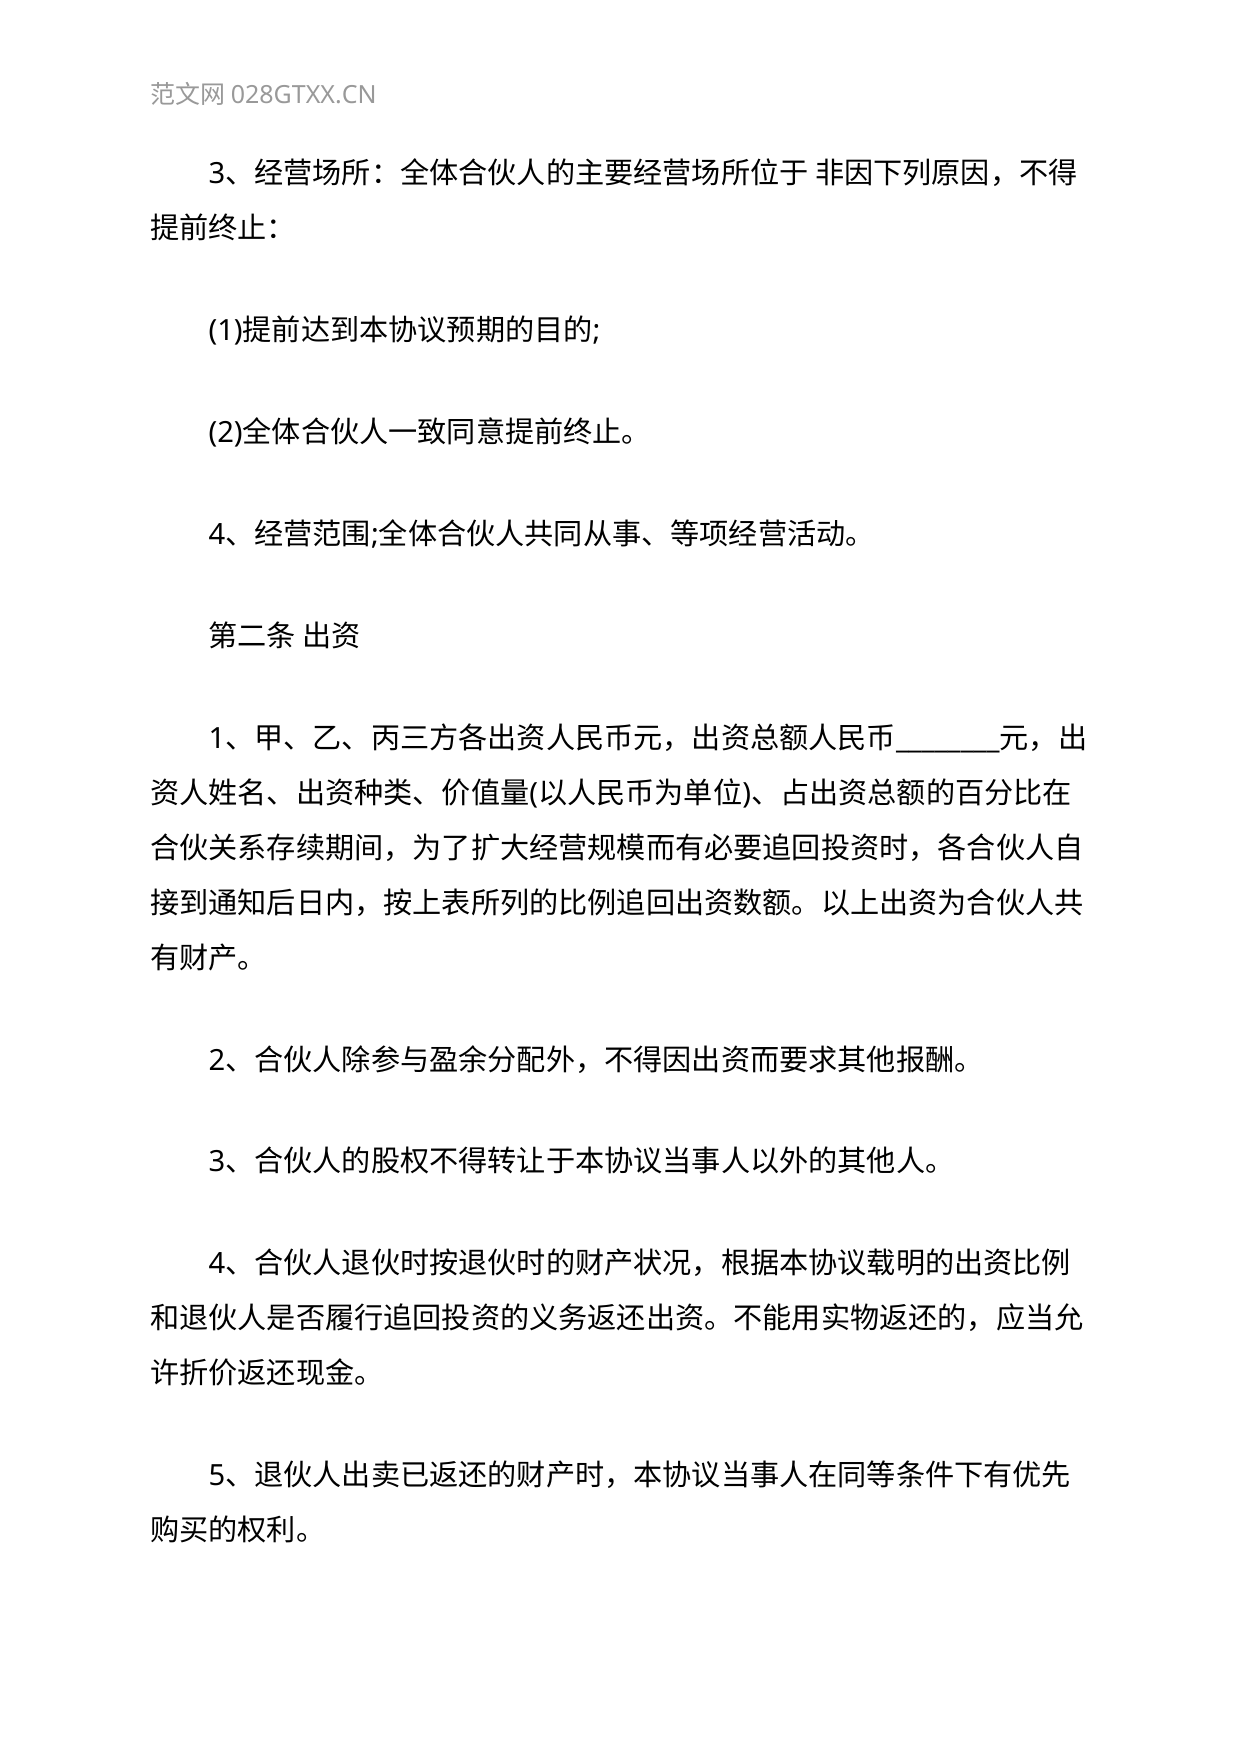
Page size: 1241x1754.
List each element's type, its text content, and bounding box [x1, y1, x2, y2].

text 第二条 出资 [150, 613, 1090, 655]
text 2、合伙人除参与盈余分配外，不得因出资而要求其他报酬。 [150, 1036, 1090, 1078]
text (1)提前达到本协议预期的目的; [150, 307, 1090, 349]
text (2)全体合伙人一致同意提前终止。 [150, 409, 1090, 451]
text 5、退伙人出卖已返还的财产时，本协议当事人在同等条件下有优先购买的权利。 [150, 1452, 1090, 1549]
text 1、甲、乙、丙三方各出资人民币元，出资总额人民币________元，出资人姓名、出资种类、价值量(以人民币为单位)、占出资总额的百分比在合伙关系存续期间，为了扩大经营规模而有必要追回投资时，各合伙人自接到通知后日内，按上表所列的比例追回出资数额。以上出资为合伙人共有财产。 [150, 714, 1090, 977]
text 4、合伙人退伙时按退伙时的财产状况，根据本协议载明的出资比例和退伙人是否履行追回投资的义务返还出资。不能用实物返还的，应当允许折价返还现金。 [150, 1240, 1090, 1392]
text 4、经营范围;全体合伙人共同从事、等项经营活动。 [150, 511, 1090, 553]
text 3、合伙人的股权不得转让于本协议当事人以外的其他人。 [150, 1138, 1090, 1180]
text 3、经营场所：全体合伙人的主要经营场所位于 非因下列原因，不得提前终止： [150, 150, 1090, 247]
